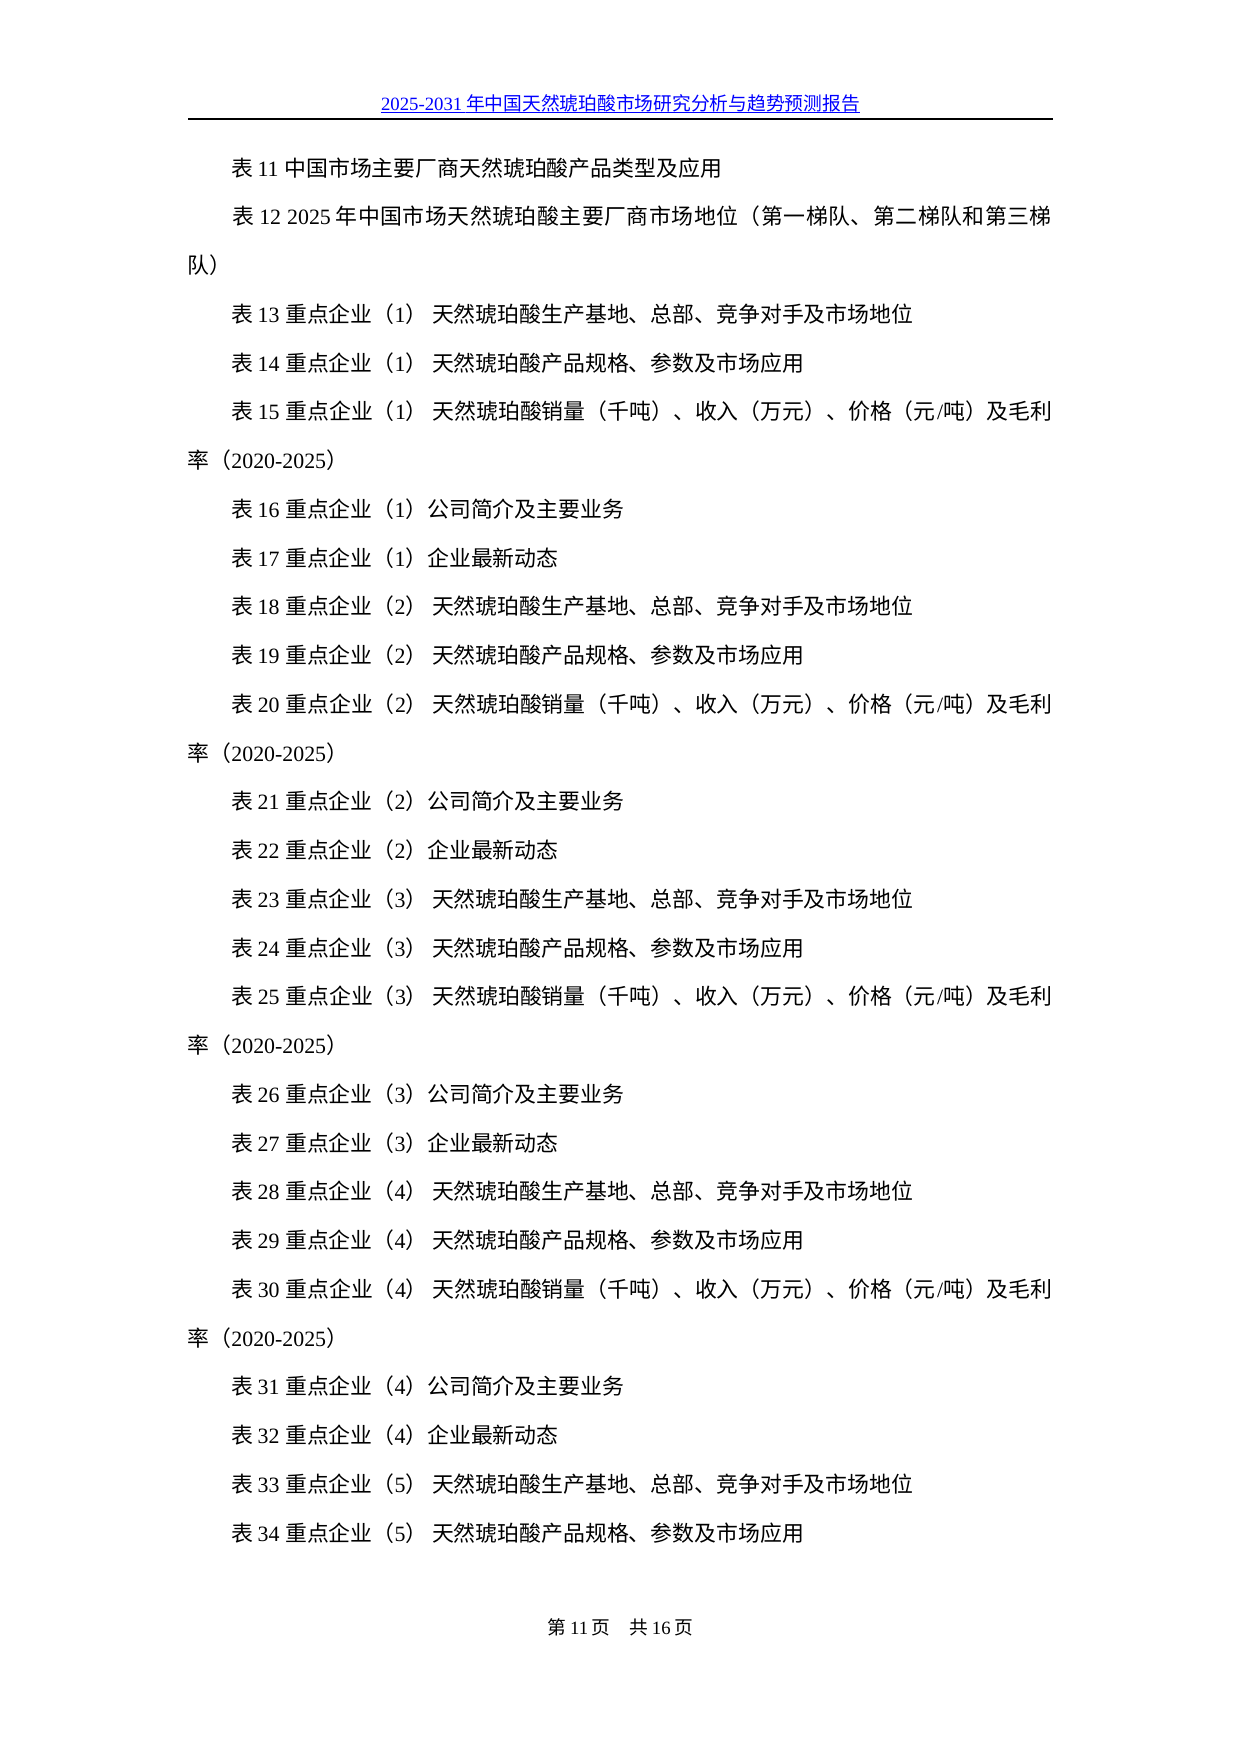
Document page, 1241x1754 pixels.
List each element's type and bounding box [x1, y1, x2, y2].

text [187, 150, 1053, 1548]
